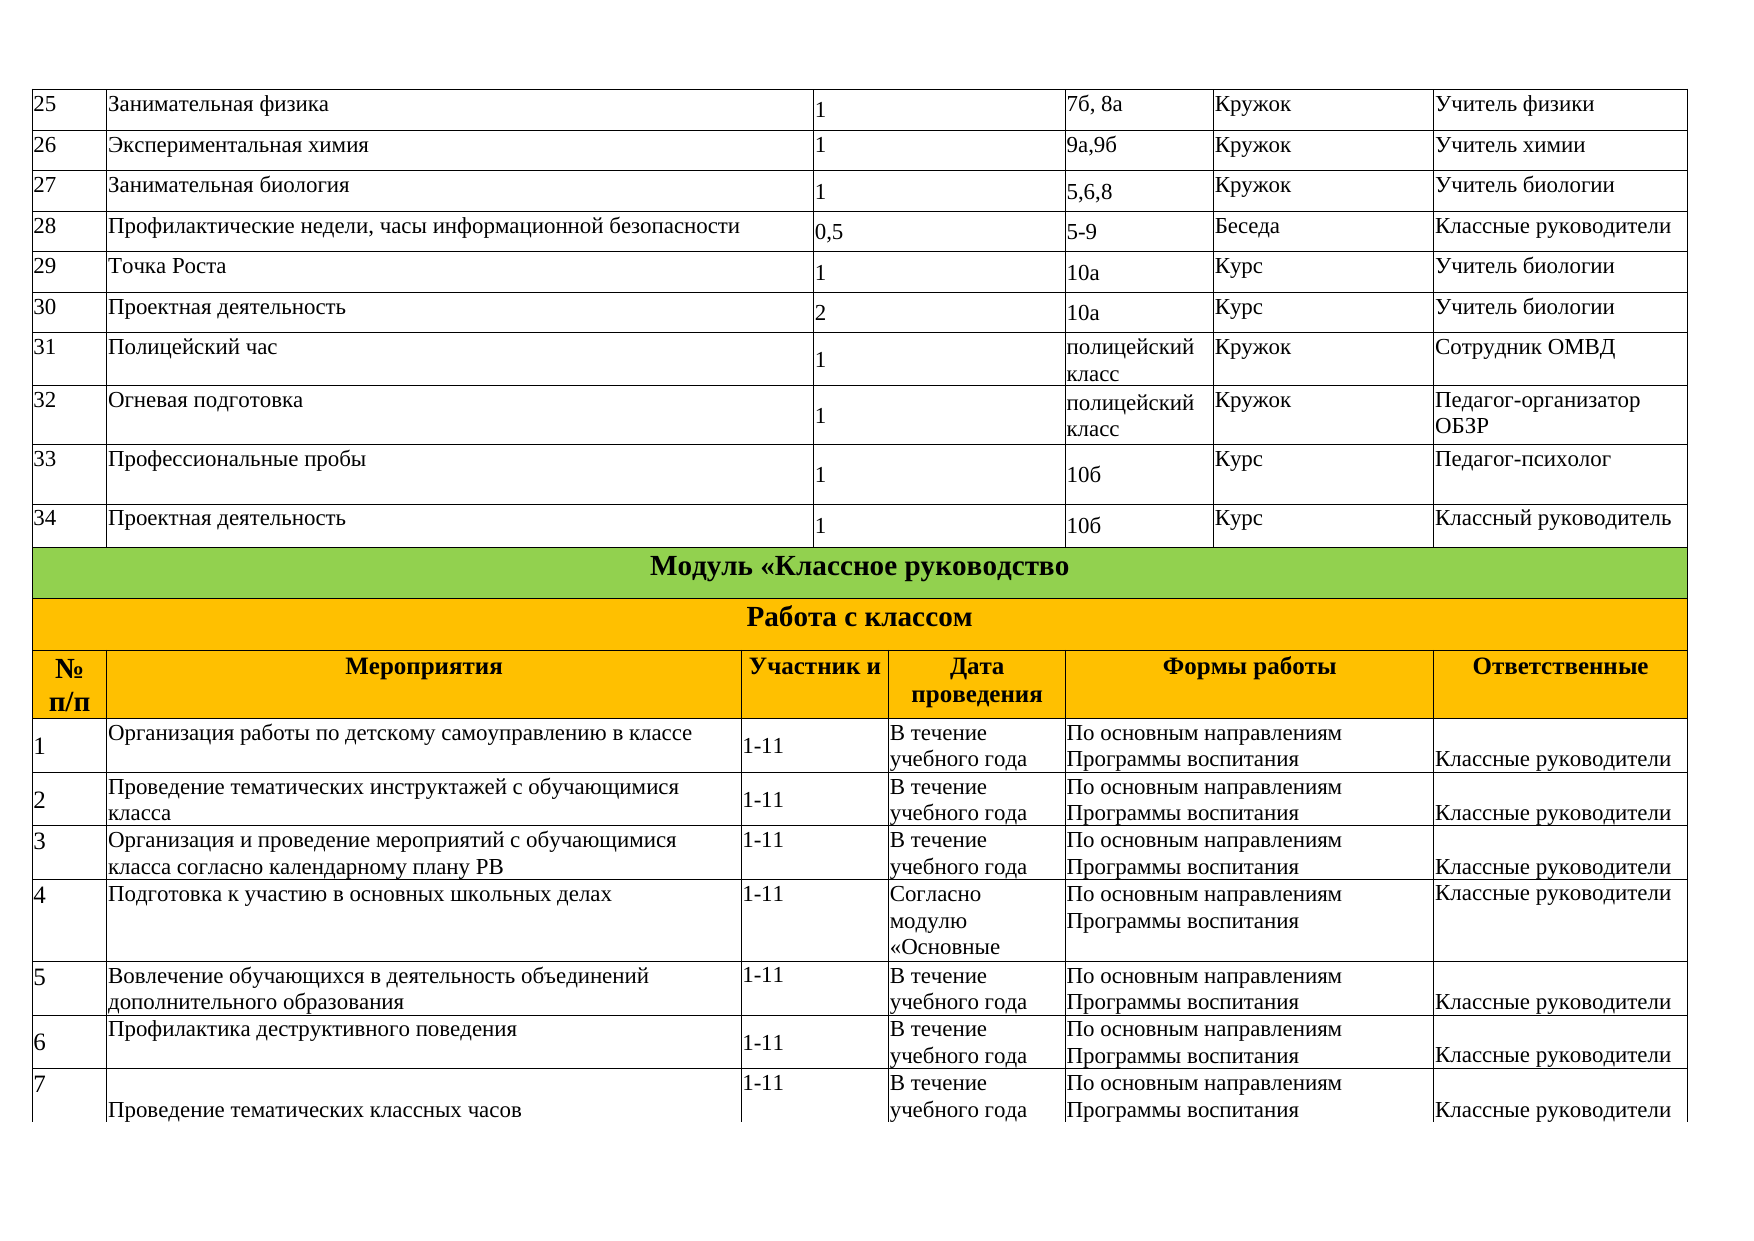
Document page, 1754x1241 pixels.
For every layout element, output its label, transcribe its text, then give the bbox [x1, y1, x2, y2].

table_cell 2 [814, 293, 1065, 332]
table_cell 5,6,8 [1066, 171, 1213, 211]
table_cell 1-11 [742, 826, 888, 879]
table_header 25 [33, 90, 106, 129]
table_cell 5-9 [1066, 212, 1213, 251]
table_cell В течение учебного года [889, 826, 1065, 879]
table_cell 6 [33, 1016, 106, 1068]
table_cell Проведение тематических инструктажей с обучающимися класса [107, 773, 741, 825]
table_cell 1 [814, 333, 1065, 385]
table_cell 26 [33, 131, 106, 170]
table_cell Классные руководители [1434, 826, 1687, 879]
table_cell Сотрудник ОМВД [1434, 333, 1687, 385]
table_cell Курс [1214, 445, 1433, 503]
table_cell По основным направлениям Программы воспитания [1066, 880, 1433, 961]
table_cell Курс [1214, 252, 1433, 292]
table_cell Кружок [1214, 386, 1433, 444]
table_cell В течение учебного года [889, 1016, 1065, 1068]
table_cell 1 [814, 252, 1065, 292]
table_cell 10а [1066, 252, 1213, 292]
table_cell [1066, 1016, 1433, 1068]
table_cell По основным направлениям Программы воспитания [1066, 962, 1433, 1014]
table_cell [1066, 1069, 1433, 1122]
table_header 7б, 8а [1066, 90, 1213, 129]
table_cell 1 [814, 505, 1065, 547]
table_cell 1-11 [742, 773, 888, 825]
table_header 1 [814, 90, 1065, 129]
table_cell Кружок [1214, 333, 1433, 385]
table_header Учитель физики [1434, 90, 1687, 129]
table_cell 1-11 [742, 880, 888, 961]
table_cell Педагог-организатор ОБЗР [1434, 386, 1687, 444]
table_cell Работа с классом [33, 599, 1687, 650]
table_cell Занимательная биология [107, 171, 813, 211]
table_cell Мероприятия [107, 651, 741, 718]
table_cell полицейский класс [1066, 386, 1213, 444]
table_cell 31 [33, 333, 106, 385]
table_cell В течение учебного года [889, 719, 1065, 772]
table_cell 1-11 [742, 719, 888, 772]
table_cell Беседа [1214, 212, 1433, 251]
table_header Кружок [1214, 90, 1433, 129]
table_cell 32 [33, 386, 106, 444]
table_cell Огневая подготовка [107, 386, 813, 444]
table_cell 10б [1066, 445, 1213, 503]
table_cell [1434, 1069, 1687, 1122]
table_cell 10б [1066, 505, 1213, 547]
table_cell Учитель биологии [1434, 252, 1687, 292]
table_cell 1 [814, 445, 1065, 503]
table_cell 0,5 [814, 212, 1065, 251]
table_cell Формы работы [1066, 651, 1433, 718]
table_cell 5 [33, 962, 106, 1014]
table_cell По основным направлениям Программы воспитания [1066, 826, 1433, 879]
table_cell Учитель химии [1434, 131, 1687, 170]
table_cell В течение учебного года [889, 962, 1065, 1014]
table_cell 3 [33, 826, 106, 879]
table_cell 1 [814, 171, 1065, 211]
table_cell 1 [814, 131, 1065, 170]
table_cell 33 [33, 445, 106, 503]
table_cell 30 [33, 293, 106, 332]
table_cell 4 [33, 880, 106, 961]
table_cell Классные руководители [1434, 719, 1687, 772]
table_cell Организация и проведение мероприятий с обучающимися класса согласно календарному плану РВ [107, 826, 741, 879]
table_cell Вовлечение обучающихся в деятельность объединений дополнительного образования [107, 962, 741, 1014]
table_cell Организация работы по детскому самоуправлению в классе [107, 719, 741, 772]
table_cell Модуль «Классное руководство [33, 548, 1687, 598]
table_cell Курс [1214, 505, 1433, 547]
table_cell По основным направлениям Программы воспитания [1066, 719, 1433, 772]
table_cell 1-11 [742, 1016, 888, 1068]
table_cell 29 [33, 252, 106, 292]
table_cell Кружок [1214, 171, 1433, 211]
table_cell полицейский класс [1066, 333, 1213, 385]
table_cell Профессиональные пробы [107, 445, 813, 503]
table_cell 1-11 [742, 962, 888, 1014]
table_cell Экспериментальная химия [107, 131, 813, 170]
table_cell 28 [33, 212, 106, 251]
table_cell Педагог-психолог [1434, 445, 1687, 503]
table_cell 1 [814, 386, 1065, 444]
table_cell Участник и [742, 651, 888, 718]
table_cell Кружок [1214, 131, 1433, 170]
table_cell Классные руководители [1434, 773, 1687, 825]
table_cell Классные руководители [1434, 212, 1687, 251]
table_cell Дата проведения [889, 651, 1065, 718]
table_cell 1-11 [742, 1069, 888, 1122]
table_cell № п/п [33, 651, 106, 718]
table_cell Проведение тематических классных часов [107, 1069, 741, 1122]
table_cell 7 [33, 1069, 106, 1122]
table_header Занимательная физика [107, 90, 813, 129]
table_cell 9а,9б [1066, 131, 1213, 170]
table_cell 10а [1066, 293, 1213, 332]
table_cell 1 [33, 719, 106, 772]
table_cell Классные руководители [1434, 1016, 1687, 1068]
table_cell Полицейский час [107, 333, 813, 385]
table_cell 27 [33, 171, 106, 211]
table_cell Ответственные [1434, 651, 1687, 718]
table_cell В течение учебного года [889, 773, 1065, 825]
table_cell Курс [1214, 293, 1433, 332]
table_cell По основным направлениям Программы воспитания [1066, 773, 1433, 825]
table_cell Профилактика деструктивного поведения [107, 1016, 741, 1068]
table_cell Точка Роста [107, 252, 813, 292]
table_cell Проектная деятельность [107, 505, 813, 547]
table_cell 34 [33, 505, 106, 547]
table_cell Согласно модулю «Основные школьные дела» [889, 880, 1065, 961]
table_cell Учитель биологии [1434, 171, 1687, 211]
table_cell В течение учебного года [889, 1069, 1065, 1122]
table_cell Подготовка к участию в основных школьных делах [107, 880, 741, 961]
table_cell Учитель биологии [1434, 293, 1687, 332]
table_cell Классный руководитель [1434, 505, 1687, 547]
table_cell Классные руководители [1434, 880, 1687, 961]
table_cell Классные руководители [1434, 962, 1687, 1014]
table_cell Профилактические недели, часы информационной безопасности [107, 212, 813, 251]
table_cell Проектная деятельность [107, 293, 813, 332]
table_cell 2 [33, 773, 106, 825]
